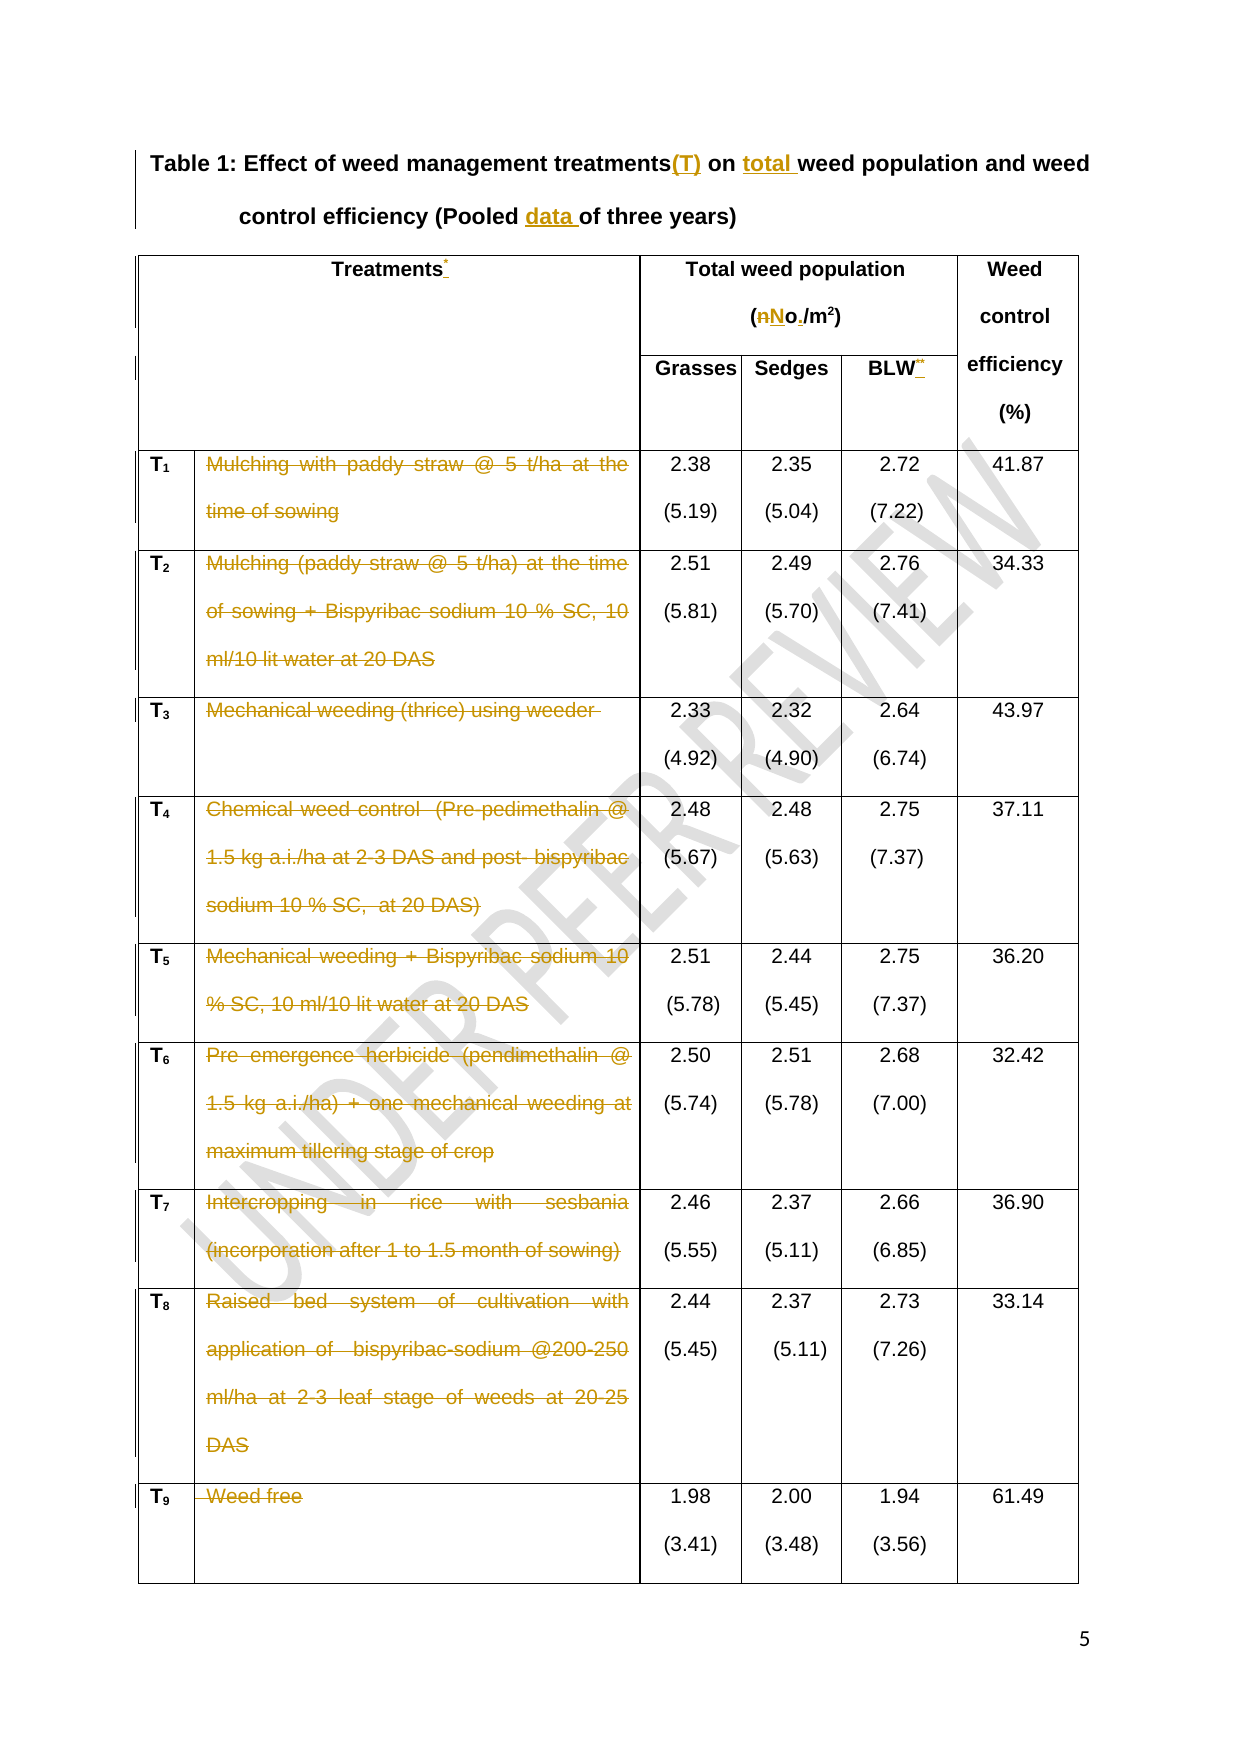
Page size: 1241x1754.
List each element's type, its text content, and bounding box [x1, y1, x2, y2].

table_cell T9 [139, 1484, 194, 1582]
table_cell 2.73 (7.26) [842, 1289, 957, 1483]
table_cell 2.46 (5.55) [641, 1190, 741, 1288]
table_header Treatments [139, 256, 639, 450]
table_cell 32.42 [958, 1043, 1078, 1189]
table_cell 36.20 [958, 944, 1078, 1042]
table_cell T3 [139, 698, 194, 796]
table_cell [195, 1043, 639, 1189]
table_cell 2.51 (5.78) [742, 1043, 841, 1189]
table_cell T8 [139, 1289, 194, 1483]
table_cell 2.49 (5.70) [742, 551, 841, 697]
table_cell 2.75 (7.37) [842, 797, 957, 943]
table_cell 2.68 (7.00) [842, 1043, 957, 1189]
table_cell 2.32 (4.90) [742, 698, 841, 796]
table_cell BLW [842, 356, 957, 450]
table_cell 34.33 [958, 551, 1078, 697]
table_cell T5 [139, 944, 194, 1042]
table_cell 43.97 [958, 698, 1078, 796]
table_cell 37.11 [958, 797, 1078, 943]
table_cell [195, 1190, 639, 1288]
table_cell 2.37 (5.11) [742, 1289, 841, 1483]
table_cell [195, 1484, 639, 1582]
table_cell 36.90 [958, 1190, 1078, 1288]
table_cell 2.66 (6.85) [842, 1190, 957, 1288]
table_cell [195, 551, 639, 697]
table_cell 2.44 (5.45) [742, 944, 841, 1042]
table_cell Sedges [742, 356, 841, 450]
table_cell [195, 451, 639, 549]
table_header Weed control efficiency (%) [958, 256, 1078, 450]
table_cell T4 [139, 797, 194, 943]
table_cell 33.14 [958, 1289, 1078, 1483]
table_cell 61.49 [958, 1484, 1078, 1582]
table_cell 2.38 (5.19) [641, 451, 741, 549]
table_cell [195, 944, 639, 1042]
table_cell 2.76 (7.41) [842, 551, 957, 697]
text Table 1: Effect of weed management treatments on weed population and weed control efficiency (Pooled of three years) [150, 150, 1090, 229]
table_cell Grasses [641, 356, 741, 450]
table_cell 2.35 (5.04) [742, 451, 841, 549]
table_cell [195, 797, 639, 943]
table_cell 2.75 (7.37) [842, 944, 957, 1042]
table_cell 2.33 (4.92) [641, 698, 741, 796]
table_cell 2.44 (5.45) [641, 1289, 741, 1483]
table_cell 2.37 (5.11) [742, 1190, 841, 1288]
table_cell T1 [139, 451, 194, 549]
table_cell 2.51 (5.81) [641, 551, 741, 697]
table_cell 2.48 (5.67) [641, 797, 741, 943]
table_cell T7 [139, 1190, 194, 1288]
table_cell T6 [139, 1043, 194, 1189]
table_cell 2.51 (5.78) [641, 944, 741, 1042]
table_cell 2.50 (5.74) [641, 1043, 741, 1189]
table_cell [195, 698, 639, 796]
table_cell T2 [139, 551, 194, 697]
table_header Total weed population (o/m2) [641, 256, 957, 354]
table_cell 2.64 (6.74) [842, 698, 957, 796]
table_cell 2.72 (7.22) [842, 451, 957, 549]
table_cell 1.98 (3.41) [641, 1484, 741, 1582]
table_cell 41.87 [958, 451, 1078, 549]
table_cell [195, 1289, 639, 1483]
table_cell 2.48 (5.63) [742, 797, 841, 943]
table_cell 2.00 (3.48) [742, 1484, 841, 1582]
table_cell 1.94 (3.56) [842, 1484, 957, 1582]
